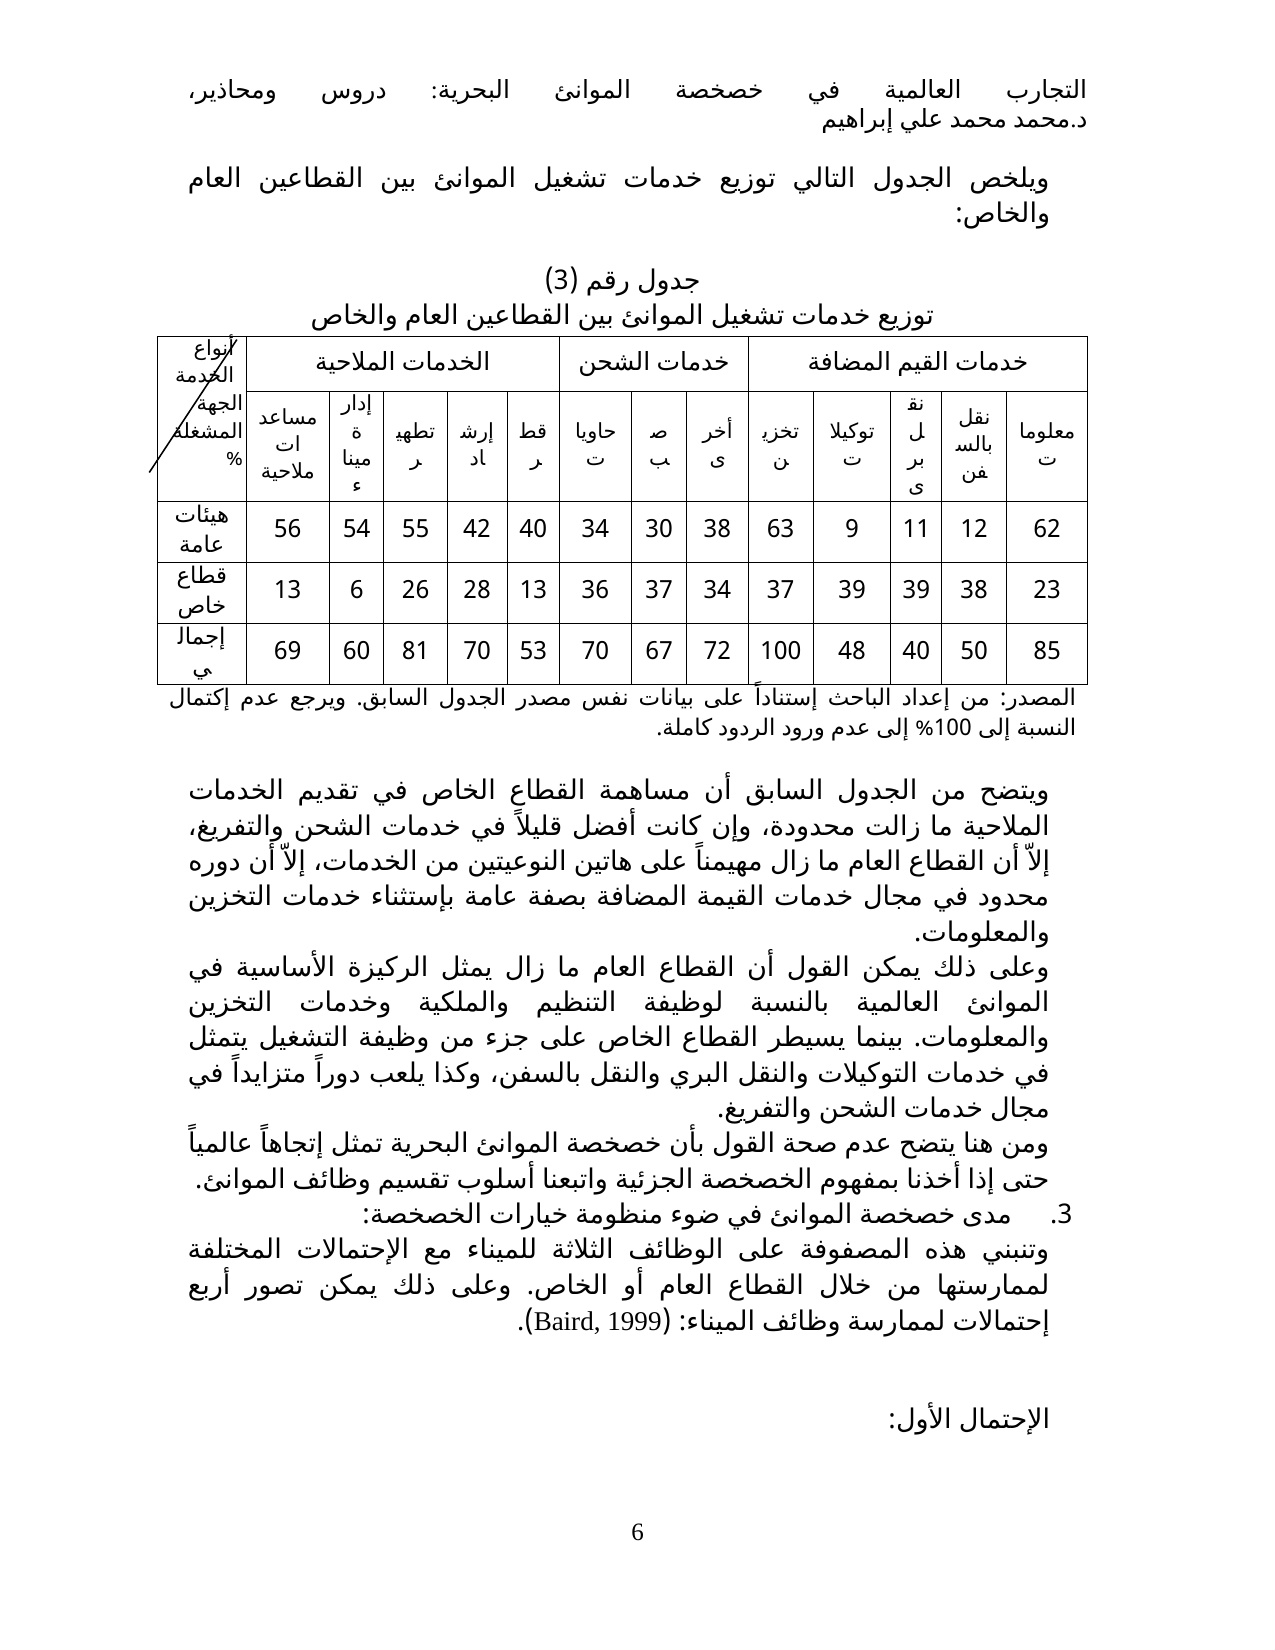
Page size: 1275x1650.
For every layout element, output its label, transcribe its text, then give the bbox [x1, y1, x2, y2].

table_cell 54 [330, 502, 383, 562]
table_cell 56 [247, 502, 329, 562]
table_cell 37 [749, 563, 813, 623]
table_cell 67 [632, 624, 686, 683]
table_cell 39 [814, 563, 890, 623]
text ويلخص الجدول التالي توزيع خدمات تشغيل الموانئ بين القطاعين العام والخاص: [187, 163, 1050, 234]
text ومن هنا يتضح عدم صحة القول بأن خصخصة الموانئ البحرية تمثل إتجاهاً عالمياً حتى إذا أخذنا بمفهوم الخصخصة الجزئية واتبعنا أسلوب تقسيم وظائف الموانئ. [187, 1128, 1050, 1199]
table_cell 72 [687, 624, 748, 683]
table_cell 11 [891, 502, 941, 562]
table_cell 60 [330, 624, 383, 683]
list مدى خصخصة الموانئ في ضوء منظومة خيارات الخصخصة: [187, 1199, 1050, 1234]
table_cell توكيلات [814, 392, 890, 501]
table_cell 81 [384, 624, 447, 683]
table_cell 34 [687, 563, 748, 623]
table_cell نقل بالسفن [942, 392, 1006, 501]
table_cell خدمات الشحن [560, 337, 748, 391]
table_cell 13 [508, 563, 559, 623]
table_cell قطر [508, 392, 559, 501]
table_cell 38 [687, 502, 748, 562]
table_cell أنواع الخدمة [158, 337, 246, 391]
table_cell 12 [942, 502, 1006, 562]
table_cell قطاع خاص [158, 563, 246, 623]
table_cell إجمالي [158, 624, 246, 683]
table_cell تطهير [384, 392, 447, 501]
table_cell 37 [632, 563, 686, 623]
text وتنبني هذه المصفوفة على الوظائف الثلاثة للميناء مع الإحتمالات المختلفة لممارستها من خلال القطاع العام أو الخاص. وعلى ذلك يمكن تصور أربع إحتمالات لممارسة وظائف الميناء: (Baird, 1999). [187, 1234, 1050, 1341]
text ويتضح من الجدول السابق أن مساهمة القطاع الخاص في تقديم الخدمات الملاحية ما زالت محدودة، وإن كانت أفضل قليلاً في خدمات الشحن والتفريغ، إلاّ أن القطاع العام ما زال مهيمناً على هاتين النوعيتين من الخدمات، إلاّ أن دوره محدود في مجال خدمات القيمة المضافة بصفة عامة بإستثناء خدمات التخزين والمعلومات. [187, 775, 1050, 952]
table_cell إدارة ميناء [330, 392, 383, 501]
table_cell 23 [1007, 563, 1087, 623]
table_cell 100 [749, 624, 813, 683]
table_cell 62 [1007, 502, 1087, 562]
table_cell 55 [384, 502, 447, 562]
table_cell 40 [508, 502, 559, 562]
table_cell 53 [508, 624, 559, 683]
table_cell 13 [247, 563, 329, 623]
table_cell حاويات [560, 392, 631, 501]
table_cell أخرى [687, 392, 748, 501]
table_cell معلومات [1007, 392, 1087, 501]
table_cell 63 [749, 502, 813, 562]
table_cell 28 [448, 563, 507, 623]
table_cell 30 [632, 502, 686, 562]
table_cell إرشاد [448, 392, 507, 501]
table_cell 36 [560, 563, 631, 623]
table_cell 50 [942, 624, 1006, 683]
table_cell تخزين [749, 392, 813, 501]
table_cell 9 [814, 502, 890, 562]
table_cell المصدر: من إعداد الباحث إستناداً على بيانات نفس مصدر الجدول السابق. ويرجع عدم إكتمال النسبة إلى 100% إلى عدم ورود الردود كاملة. [158, 685, 1087, 744]
table_cell 85 [1007, 624, 1087, 683]
table_cell 39 [891, 563, 941, 623]
text الإحتمال الأول: [187, 1404, 1087, 1439]
table_cell 38 [942, 563, 1006, 623]
table_cell 40 [891, 624, 941, 683]
table_cell 6 [330, 563, 383, 623]
table_cell الجهة المشغلة % [158, 391, 246, 501]
table_cell صب [632, 392, 686, 501]
table_cell الخدمات الملاحية [247, 337, 559, 391]
table_cell 70 [448, 624, 507, 683]
table_cell مساعدات ملاحية [247, 392, 329, 501]
table_cell 26 [384, 563, 447, 623]
text وعلى ذلك يمكن القول أن القطاع العام ما زال يمثل الركيزة الأساسية في الموانئ العالمية بالنسبة لوظيفة التنظيم والملكية وخدمات التخزين والمعلومات. بينما يسيطر القطاع الخاص على جزء من وظيفة التشغيل يتمثل في خدمات التوكيلات والنقل البري والنقل بالسفن، وكذا يلعب دوراً متزايداً في مجال خدمات الشحن والتفريغ. [187, 952, 1050, 1128]
table_cell 48 [814, 624, 890, 683]
table_cell 34 [560, 502, 631, 562]
table_cell 42 [448, 502, 507, 562]
table_cell هيئات عامة [158, 502, 246, 562]
table_cell 70 [560, 624, 631, 683]
table_cell 69 [247, 624, 329, 683]
table_header جدول رقم (3) توزيع خدمات تشغيل الموانئ بين القطاعين العام والخاص [158, 265, 1087, 336]
table_cell خدمات القيم المضافة [749, 337, 1087, 391]
table_cell نقل برى [891, 392, 941, 501]
